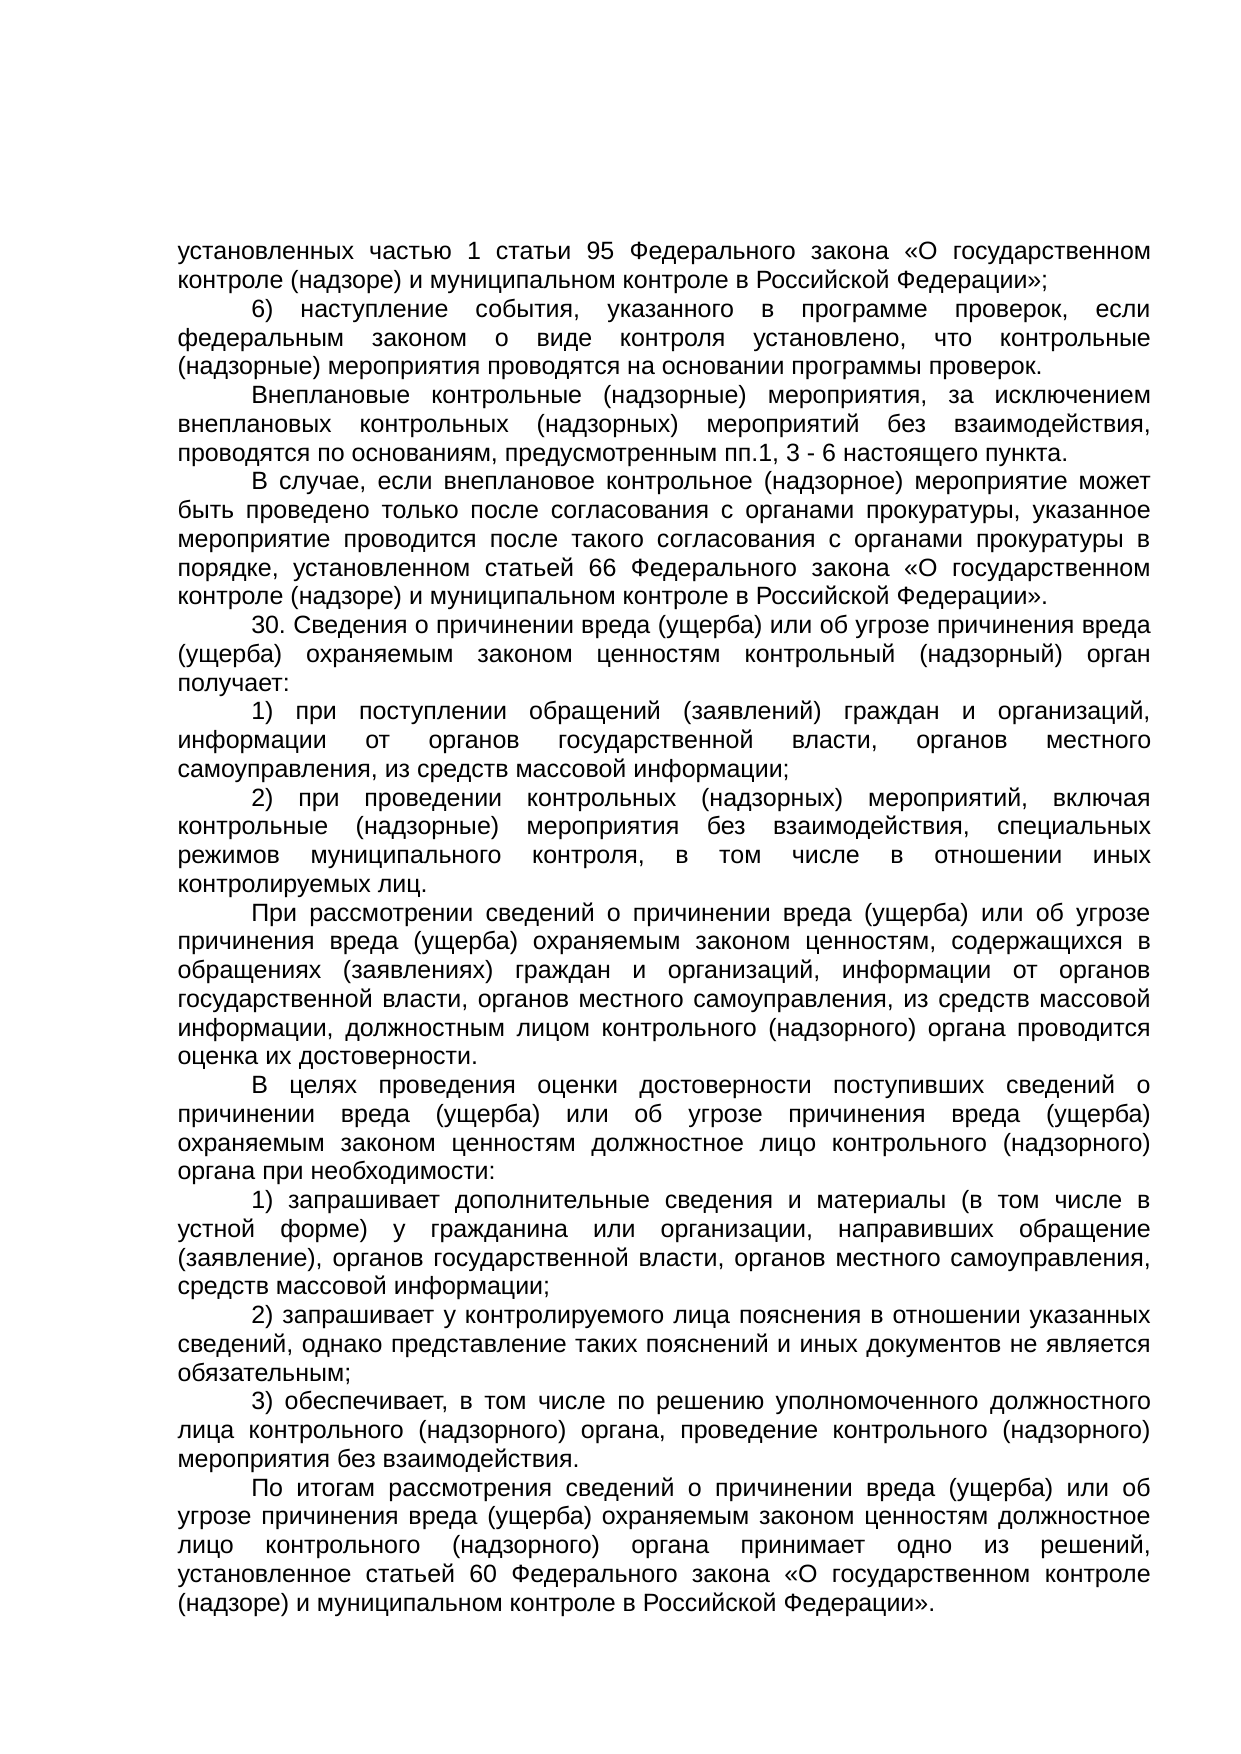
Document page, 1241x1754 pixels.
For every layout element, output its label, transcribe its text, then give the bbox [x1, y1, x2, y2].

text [177, 236, 1152, 294]
text 30. Сведения о причинении вреда (ущерба) или об угрозе причинения вреда (ущерба) охраняемым законом ценностям контрольный (надзорный) орган получает: [177, 610, 1152, 696]
text 1) при поступлении обращений (заявлений) граждан и организаций, информации от органов государственной власти, органов местного самоуправления, из средств массовой информации; [177, 696, 1152, 782]
text Внеплановые контрольные (надзорные) мероприятия, за исключением внеплановых контрольных (надзорных) мероприятий без взаимодействия, проводятся по основаниям, предусмотренным пп.1, 3 - 6 настоящего пункта. [177, 380, 1152, 466]
text При рассмотрении сведений о причинении вреда (ущерба) или об угрозе причинения вреда (ущерба) охраняемым законом ценностям, содержащихся в обращениях (заявлениях) граждан и организаций, информации от органов государственной власти, органов местного самоуправления, из средств массовой информации, должностным лицом контрольного (надзорного) органа проводится оценка их достоверности. [177, 897, 1152, 1070]
text 6) наступление события, указанного в программе проверок, если федеральным законом о виде контроля установлено, что контрольные (надзорные) мероприятия проводятся на основании программы проверок. [177, 294, 1152, 380]
text 1) запрашивает дополнительные сведения и материалы (в том числе в устной форме) у гражданина или организации, направивших обращение (заявление), органов государственной власти, органов местного самоуправления, средств массовой информации; [177, 1185, 1152, 1300]
text В случае, если внеплановое контрольное (надзорное) мероприятие может быть проведено только после согласования с органами прокуратуры, указанное мероприятие проводится после такого согласования с органами прокуратуры в порядке, установленном статьей 66 Федерального закона «О государственном контроле (надзоре) и муниципальном контроле в Российской Федерации». [177, 466, 1152, 610]
text По итогам рассмотрения сведений о причинении вреда (ущерба) или об угрозе причинения вреда (ущерба) охраняемым законом ценностям должностное лицо контрольного (надзорного) органа принимает одно из решений, установленное статьей 60 Федерального закона «О государственном контроле (надзоре) и муниципальном контроле в Российской Федерации». [177, 1472, 1152, 1616]
text 2) запрашивает у контролируемого лица пояснения в отношении указанных сведений, однако представление таких пояснений и иных документов не является обязательным; [177, 1300, 1152, 1386]
text 3) обеспечивает, в том числе по решению уполномоченного должностного лица контрольного (надзорного) органа, проведение контрольного (надзорного) мероприятия без взаимодействия. [177, 1386, 1152, 1472]
text В целях проведения оценки достоверности поступивших сведений о причинении вреда (ущерба) или об угрозе причинения вреда (ущерба) охраняемым законом ценностям должностное лицо контрольного (надзорного) органа при необходимости: [177, 1070, 1152, 1185]
text 2) при проведении контрольных (надзорных) мероприятий, включая контрольные (надзорные) мероприятия без взаимодействия, специальных режимов муниципального контроля, в том числе в отношении иных контролируемых лиц. [177, 782, 1152, 897]
